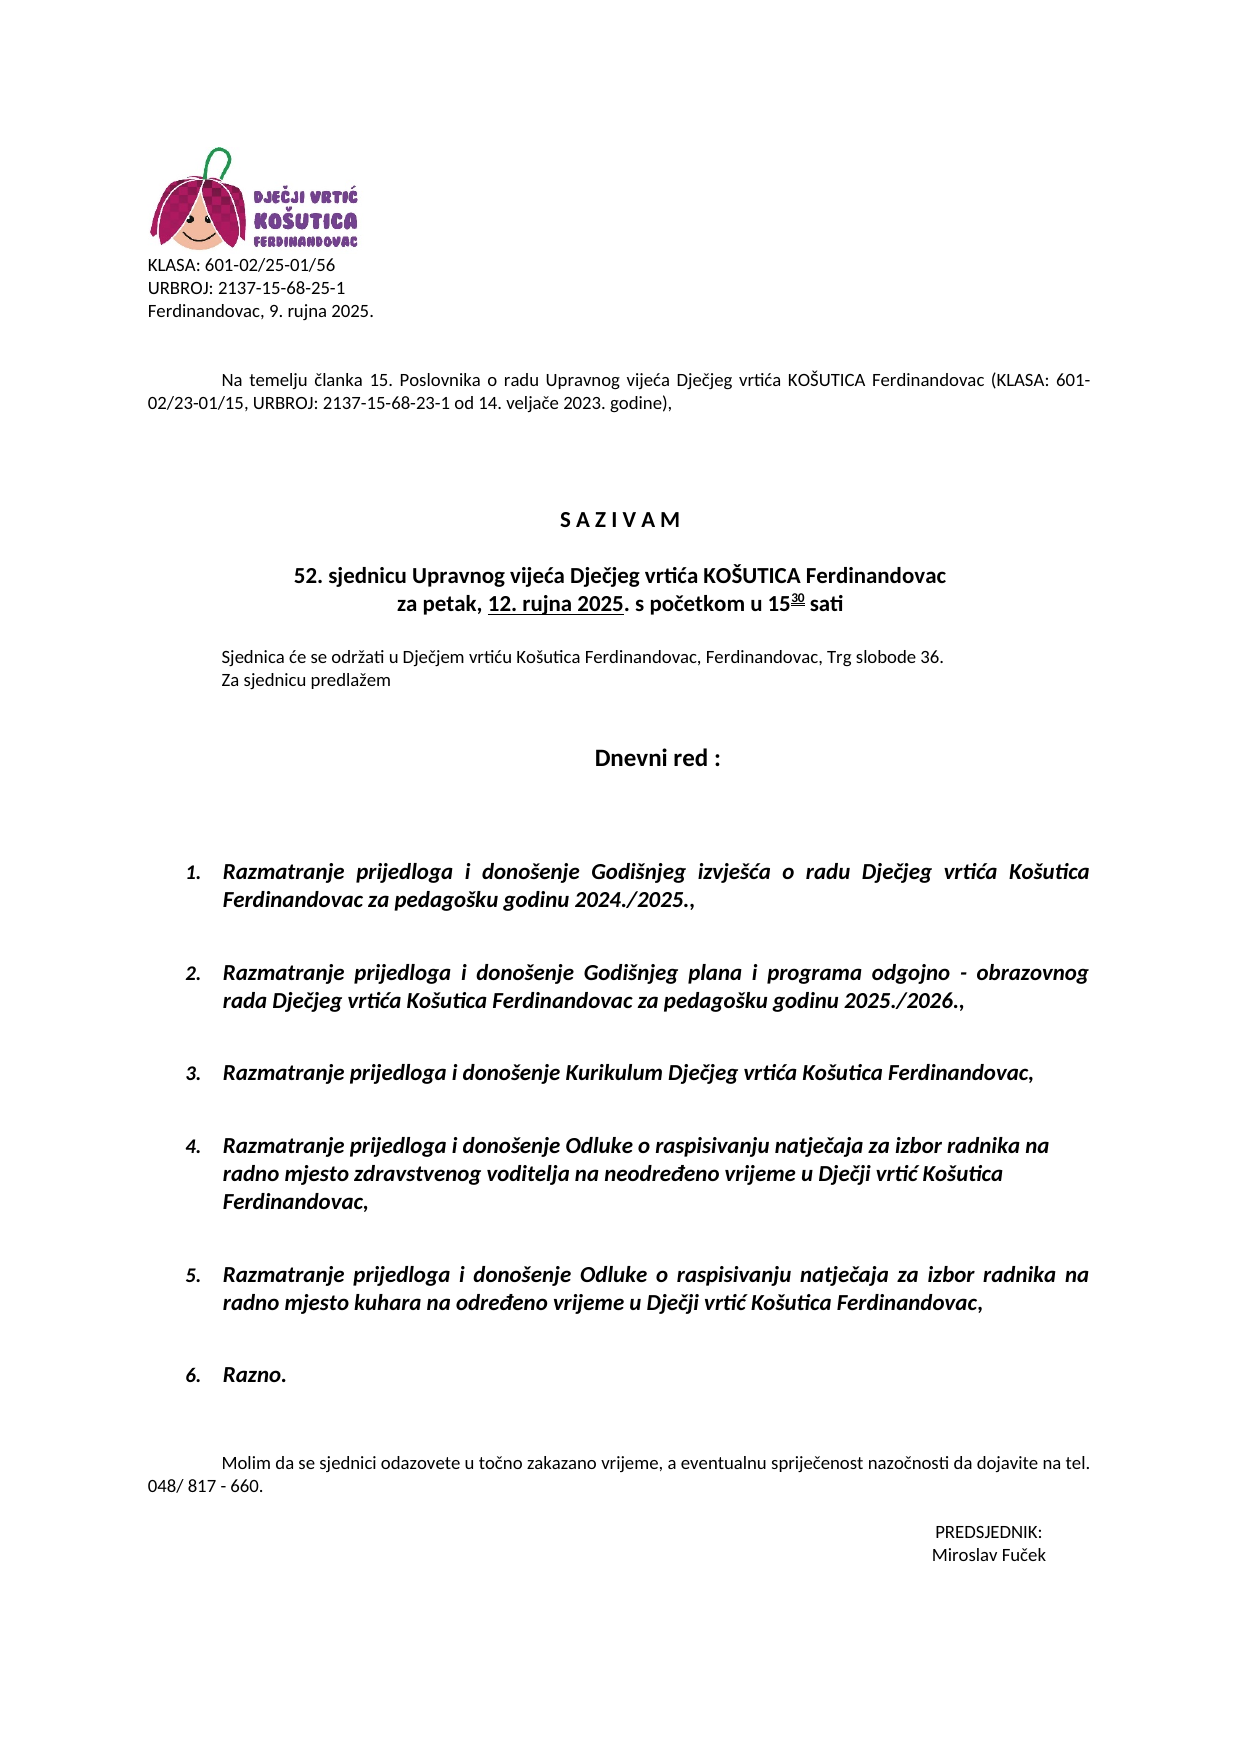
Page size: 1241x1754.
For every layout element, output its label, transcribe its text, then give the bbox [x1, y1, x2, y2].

list Razmatranje prijedloga i donošenje Godišnjeg plana i programa odgojno - obrazovnog rada Dječjeg vrtića Košutica Ferdinandovac za pedagošku godinu 2025./2026., [185, 958, 1093, 1014]
list Razmatranje prijedloga i donošenje Godišnjeg izvješća o radu Dječjeg vrtića Košutica Ferdinandovac za pedagošku godinu 2024./2025., [185, 857, 1093, 913]
text Miroslav Fuček [148, 1543, 1093, 1566]
list Razmatranje prijedloga i donošenje Odluke o raspisivanju natječaja za izbor radnika na radno mjesto kuhara na određeno vrijeme u Dječji vrtić Košutica Ferdinandovac, [185, 1260, 1093, 1316]
text URBROJ: 2137-15-68-25-1 [148, 276, 1093, 299]
text Na temelju članka 15. Poslovnika o radu Upravnog vijeća Dječjeg vrtića KOŠUTICA Ferdinandovac (KLASA: 601-02/23-01/15, URBROJ: 2137-15-68-23-1 od 14. veljače 2023. godine), [148, 368, 1093, 414]
list Razmatranje prijedloga i donošenje Odluke o raspisivanju natječaja za izbor radnika na radno mjesto zdravstvenog voditelja na neodređeno vrijeme u Dječji vrtić Košutica Ferdinandovac, [185, 1131, 1093, 1215]
text 52. sjednicu Upravnog vijeća Dječjeg vrtića KOŠUTICA Ferdinandovac [148, 561, 1093, 589]
text Ferdinandovac, 9. rujna 2025. [148, 299, 1093, 322]
text PREDSJEDNIK: [885, 1520, 1093, 1543]
text Sjednica će se održati u Dječjem vrtiću Košutica Ferdinandovac, Ferdinandovac, Trg slobode 36. [148, 646, 1093, 668]
text KLASA: 601-02/25-01/56 [148, 253, 1093, 276]
text Za sjednicu predlažem [148, 668, 1093, 691]
text za petak, 12. rujna 2025. s početkom u 1530 sati [148, 589, 1093, 617]
text S A Z I V A M [148, 505, 1093, 533]
text Dnevni red : [223, 742, 1093, 773]
text Molim da se sjednici odazovete u točno zakazano vrijeme, a eventualnu spriječenost nazočnosti da dojavite na tel. 048/ 817 - 660. [148, 1451, 1093, 1497]
list Razno. [185, 1361, 1093, 1389]
picture [147, 147, 364, 254]
list Razmatranje prijedloga i donošenje Kurikulum Dječjeg vrtića Košutica Ferdinandovac, [185, 1058, 1093, 1086]
